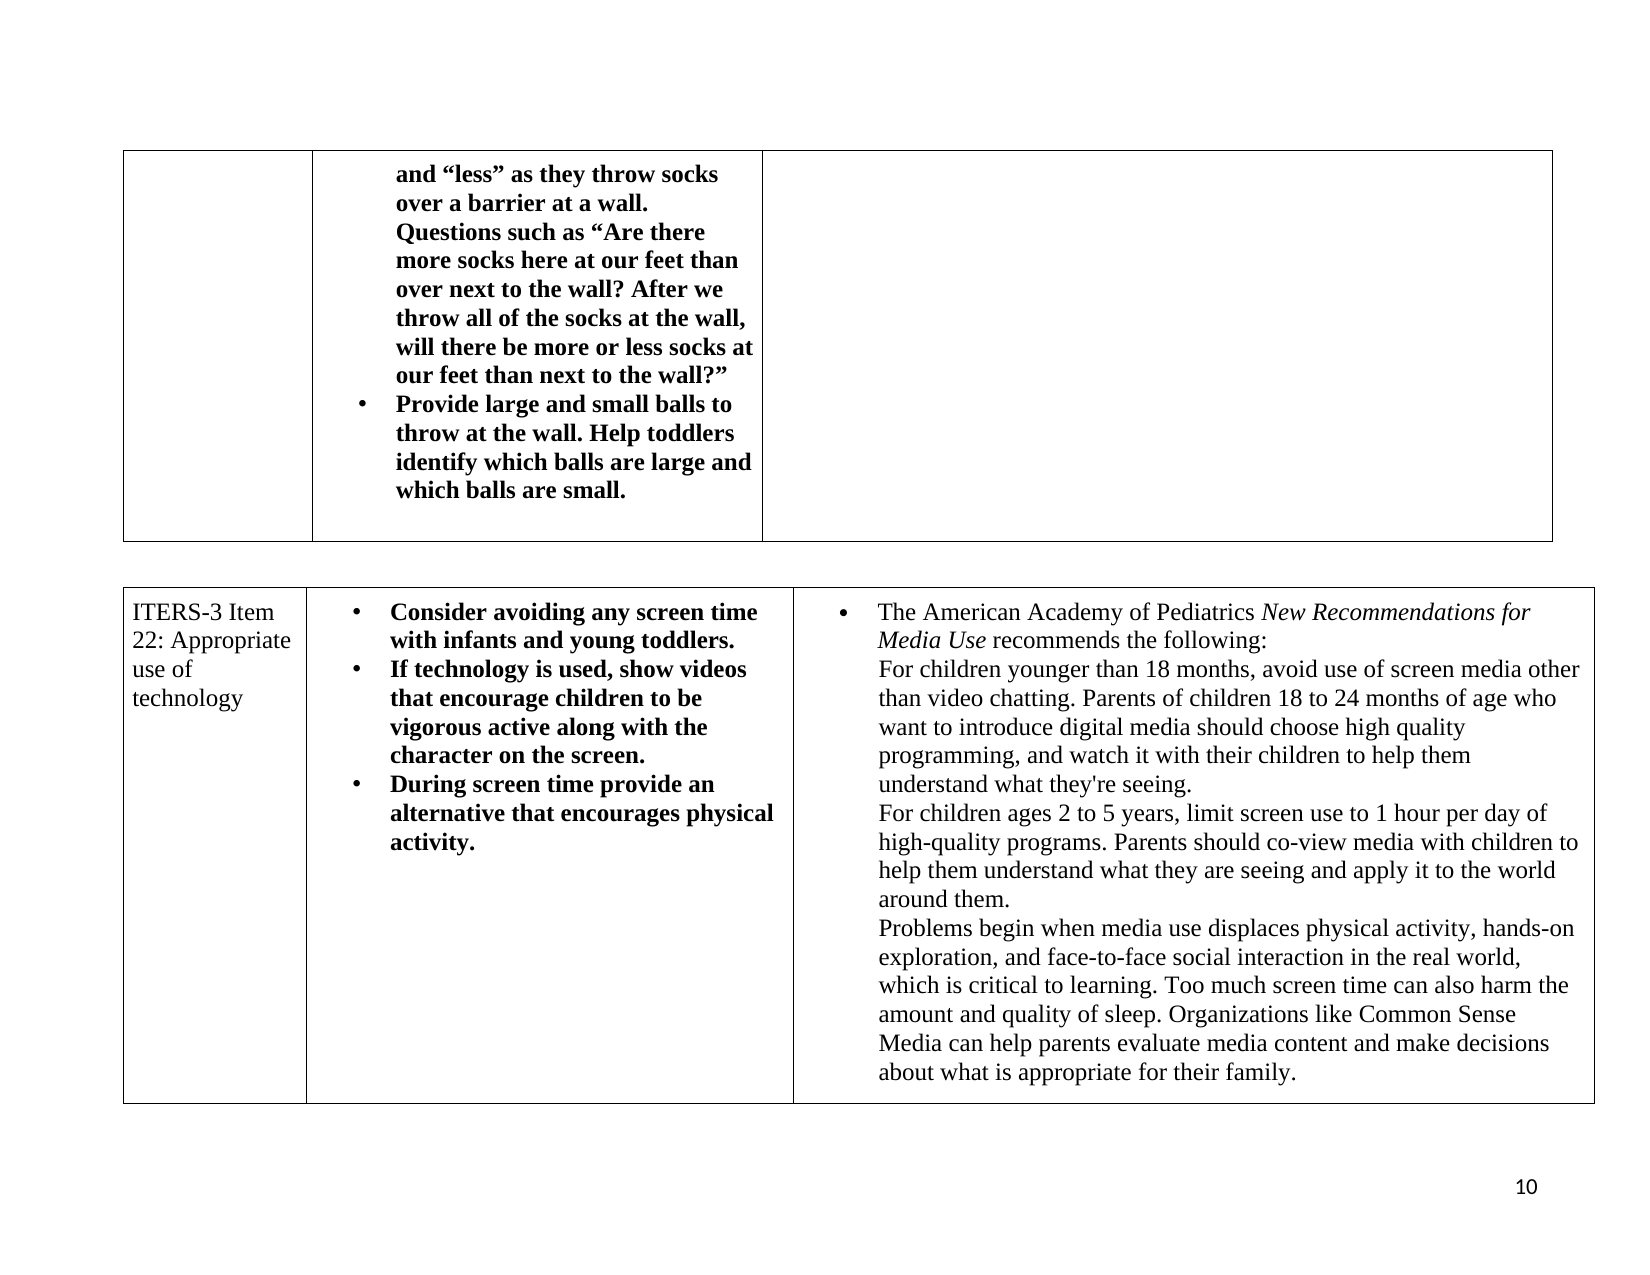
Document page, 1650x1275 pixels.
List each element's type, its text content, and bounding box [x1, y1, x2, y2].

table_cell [124, 151, 312, 541]
table_header Consider avoiding any screen time with infants and young toddlers. If technology is used, show videos that encourage children to be vigorous active along with the character on the screen. During screen time provide an alternative that encourages physical activity. [307, 588, 793, 1103]
table_header The American Academy of Pediatrics New Recommendations for Media Use recommends the following: For children younger than 18 months, avoid use of screen media other than video chatting. Parents of children 18 to 24 months of age who want to introduce digital media should choose high quality programming, and watch it with their children to help them understand what they're seeing. For children ages 2 to 5 years, limit screen use to 1 hour per day of high-quality programs. Parents should co-view media with children to help them understand what they are seeing and apply it to the world around them. Problems begin when media use displaces physical activity, hands-on exploration, and face-to-face social interaction in the real world, which is critical to learning. Too much screen time can also harm the amount and quality of sleep. Organizations like Common Sense Media can help parents evaluate media content and make decisions about what is appropriate for their family. [794, 588, 1594, 1103]
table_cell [313, 151, 762, 541]
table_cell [763, 151, 1552, 541]
table_header ITERS-3 Item 22: Appropriate use of technology [124, 588, 306, 1103]
